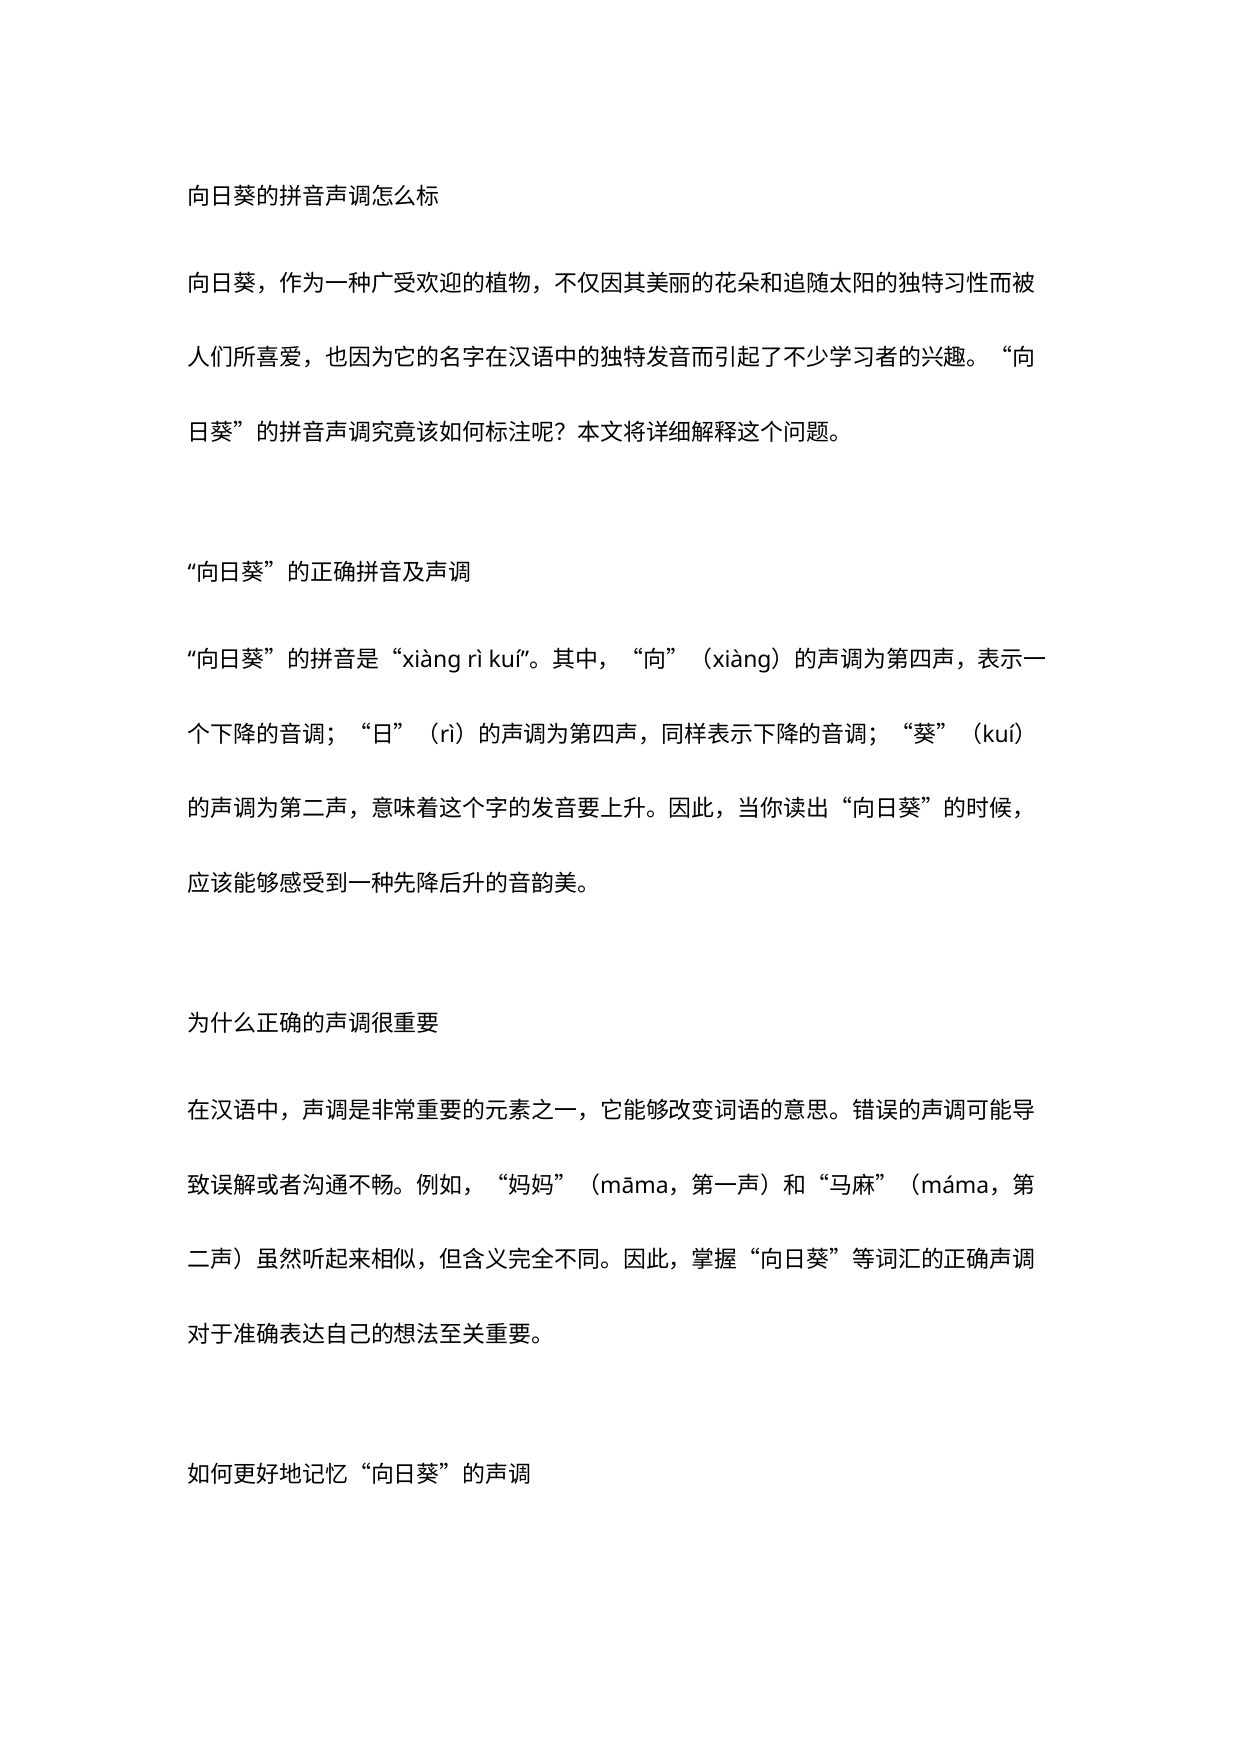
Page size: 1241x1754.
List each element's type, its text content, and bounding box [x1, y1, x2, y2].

text 如何更好地记忆“向日葵”的声调 [187, 1441, 1053, 1506]
text 为什么正确的声调很重要 [187, 989, 1053, 1054]
text 在汉语中，声调是非常重要的元素之一，它能够改变词语的意思。错误的声调可能导致误解或者沟通不畅。例如，“妈妈”（māma，第一声）和“马麻”（máma，第二声）虽然听起来相似，但含义完全不同。因此，掌握“向日葵”等词汇的正确声调对于准确表达自己的想法至关重要。 [187, 1076, 1053, 1365]
text 向日葵，作为一种广受欢迎的植物，不仅因其美丽的花朵和追随太阳的独特习性而被人们所喜爱，也因为它的名字在汉语中的独特发音而引起了不少学习者的兴趣。“向日葵”的拼音声调究竟该如何标注呢？本文将详细解释这个问题。 [187, 248, 1053, 463]
text “向日葵”的拼音是“xiàng rì kuí”。其中，“向”（xiàng）的声调为第四声，表示一个下降的音调；“日”（rì）的声调为第四声，同样表示下降的音调；“葵”（kuí）的声调为第二声，意味着这个字的发音要上升。因此，当你读出“向日葵”的时候，应该能够感受到一种先降后升的音韵美。 [187, 625, 1053, 914]
text 向日葵的拼音声调怎么标 [187, 162, 1053, 227]
text “向日葵”的正确拼音及声调 [187, 538, 1053, 603]
